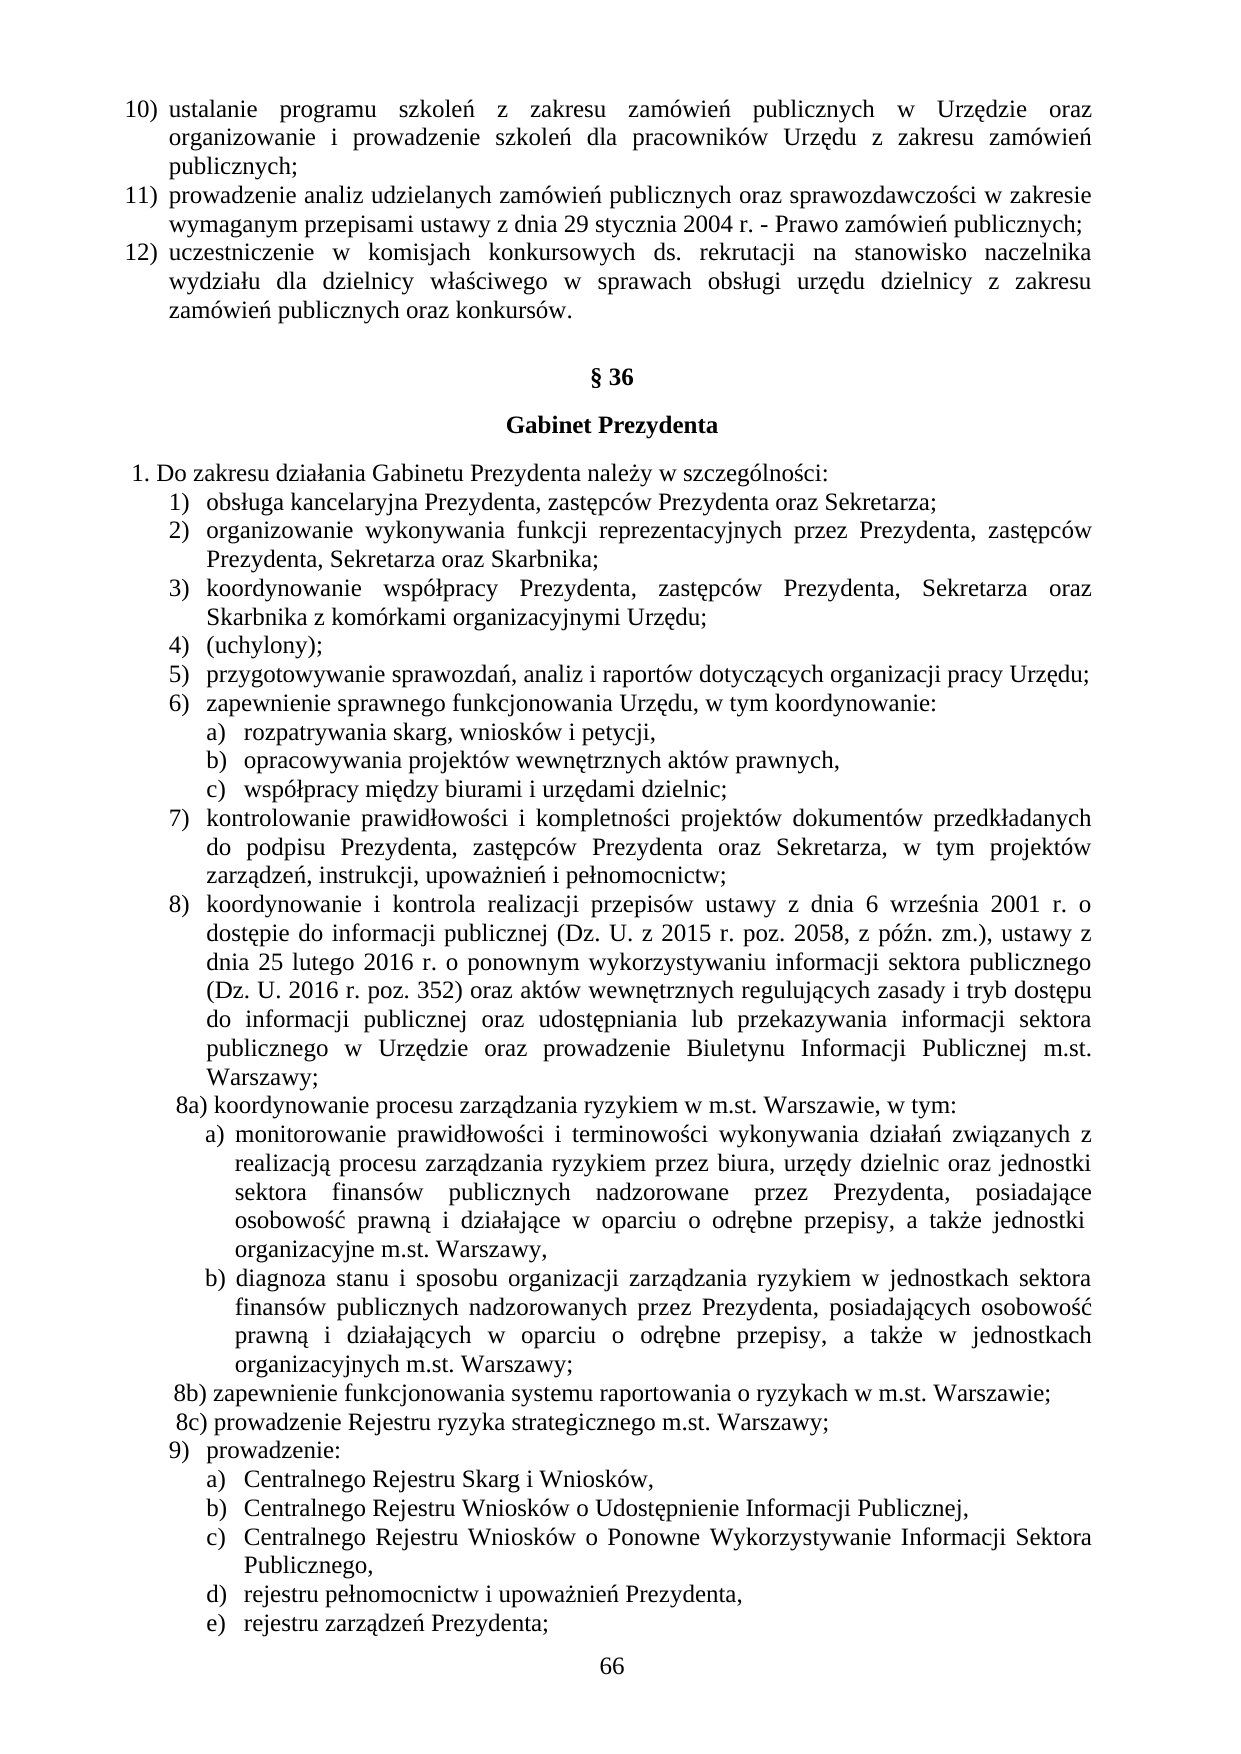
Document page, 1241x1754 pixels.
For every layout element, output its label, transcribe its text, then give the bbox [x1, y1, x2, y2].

list uczestniczenie w komisjach konkursowych ds. rekrutacji na stanowisko naczelnika wydziału dla dzielnicy właściwego w sprawach obsługi urzędu dzielnicy z zakresu zamówień publicznych oraz konkursów. [124, 237, 1092, 324]
list Centralnego Rejestru Wniosków o Ponowne Wykorzystywanie Informacji Sektora Publicznego, [206, 1522, 1092, 1579]
list a) monitorowanie prawidłowości i terminowości wykonywania działań związanych z realizacją procesu zarządzania ryzykiem przez biura, urzędy dzielnic oraz jednostki sektora finansów publicznych nadzorowane przez Prezydenta, posiadające osobowość prawną i działające w oparciu o odrębne przepisy, a także jednostki organizacyjne m.st. Warszawy, [205, 1119, 1092, 1263]
list prowadzenie: [169, 1435, 1092, 1464]
list opracowywania projektów wewnętrznych aktów prawnych, [206, 745, 1092, 774]
list obsługa kancelaryjna Prezydenta, zastępców Prezydenta oraz Sekretarza; [169, 487, 1092, 515]
list organizowanie wykonywania funkcji reprezentacyjnych przez Prezydenta, zastępców Prezydenta, Sekretarza oraz Skarbnika; [169, 515, 1092, 573]
list b) diagnoza stanu i sposobu organizacji zarządzania ryzykiem w jednostkach sektora finansów publicznych nadzorowanych przez Prezydenta, posiadających osobowość prawną i działających w oparciu o odrębne przepisy, a także w jednostkach organizacyjnych m.st. Warszawy; [205, 1263, 1092, 1378]
list zapewnienie sprawnego funkcjonowania Urzędu, w tym koordynowanie: [169, 688, 1092, 717]
list koordynowanie i kontrola realizacji przepisów ustawy z dnia 6 września 2001 r. o dostępie do informacji publicznej (Dz. U. z 2015 r. poz. 2058, z późn. zm.), ustawy z dnia 25 lutego 2016 r. o ponownym wykorzystywaniu informacji sektora publicznego (Dz. U. 2016 r. poz. 352) oraz aktów wewnętrznych regulujących zasady i tryb dostępu do informacji publicznej oraz udostępniania lub przekazywania informacji sektora publicznego w Urzędzie oraz prowadzenie Biuletynu Informacji Publicznej m.st. Warszawy; [169, 889, 1092, 1090]
list koordynowanie współpracy Prezydenta, zastępców Prezydenta, Sekretarza oraz Skarbnika z komórkami organizacyjnymi Urzędu; [169, 573, 1092, 630]
list prowadzenie analiz udzielanych zamówień publicznych oraz sprawozdawczości w zakresie wymaganym przepisami ustawy z dnia 29 stycznia 2004 r. - Prawo zamówień publicznych; [124, 180, 1092, 237]
subtitle Gabinet Prezydenta [131, 410, 1092, 439]
list 8a) koordynowanie procesu zarządzania ryzykiem w m.st. Warszawie, w tym: [176, 1090, 1092, 1119]
list współpracy między biurami i urzędami dzielnic; [206, 774, 1092, 803]
list rozpatrywania skarg, wniosków i petycji, [206, 717, 1092, 745]
list rejestru pełnomocnictw i upoważnień Prezydenta, [206, 1579, 1092, 1608]
list Centralnego Rejestru Skarg i Wniosków, [206, 1464, 1092, 1493]
list Centralnego Rejestru Wniosków o Udostępnienie Informacji Publicznej, [206, 1493, 1092, 1522]
subtitle § 36 [131, 362, 1092, 391]
list rejestru zarządzeń Prezydenta; [206, 1608, 1092, 1637]
list przygotowywanie sprawozdań, analiz i raportów dotyczących organizacji pracy Urzędu; [169, 659, 1092, 688]
list 8c) prowadzenie Rejestru ryzyka strategicznego m.st. Warszawy; [176, 1407, 1092, 1435]
list kontrolowanie prawidłowości i kompletności projektów dokumentów przedkładanych do podpisu Prezydenta, zastępców Prezydenta oraz Sekretarza, w tym projektów zarządzeń, instrukcji, upoważnień i pełnomocnictw; [169, 803, 1092, 889]
list 8b) zapewnienie funkcjonowania systemu raportowania o ryzykach w m.st. Warszawie; [161, 1378, 1092, 1407]
list (uchylony); [169, 630, 1092, 659]
text 1. Do zakresu działania Gabinetu Prezydenta należy w szczególności: [131, 458, 1092, 487]
list ustalanie programu szkoleń z zakresu zamówień publicznych w Urzędzie oraz organizowanie i prowadzenie szkoleń dla pracowników Urzędu z zakresu zamówień publicznych; [124, 94, 1092, 180]
